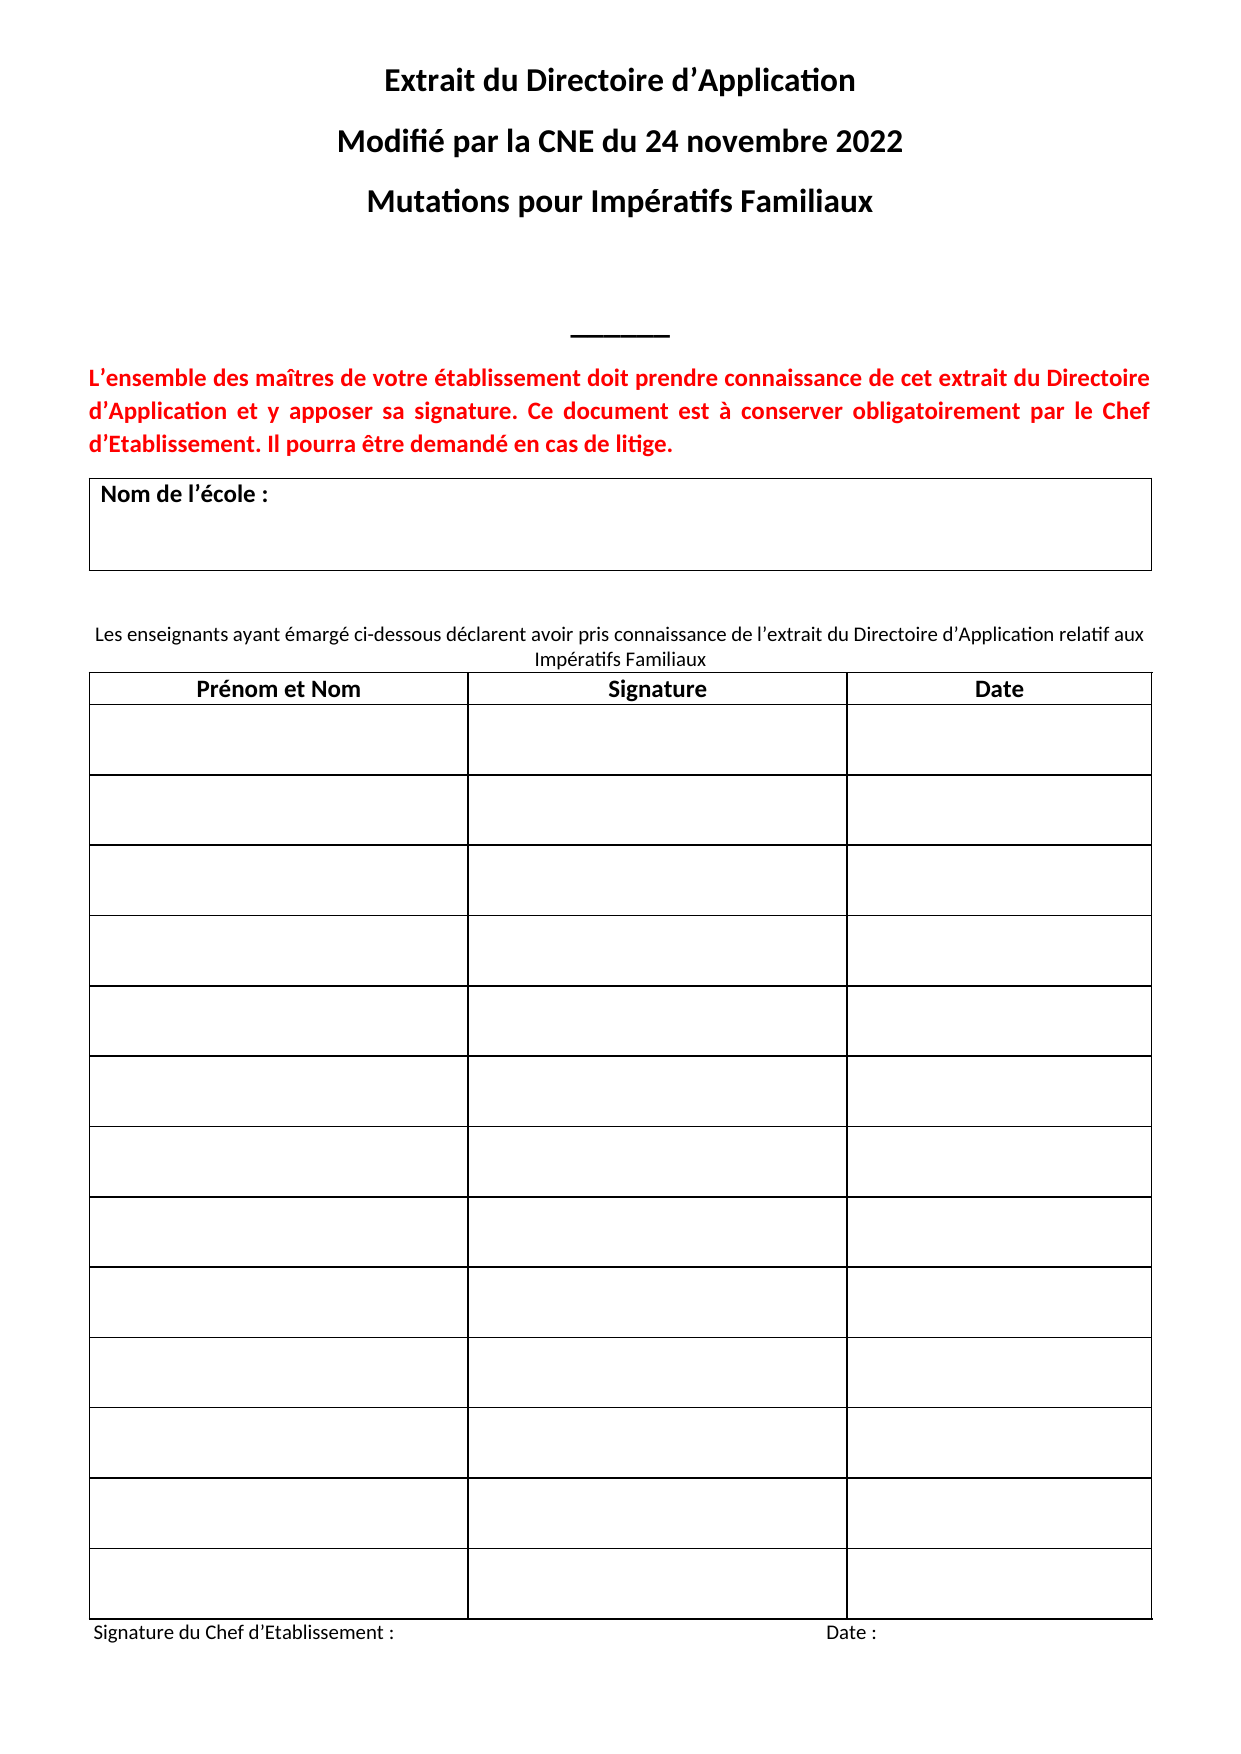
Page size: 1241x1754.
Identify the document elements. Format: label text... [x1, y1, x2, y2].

table_cell [90, 1057, 467, 1126]
table_cell [848, 916, 1151, 985]
table_cell [469, 1268, 846, 1337]
table_cell [469, 916, 846, 985]
table_cell [469, 1127, 846, 1196]
text L’ensemble des maîtres de votre établissement doit prendre connaissance de cet extrait du Directoire d’Application et y apposer sa signature. Ce document est à conserver obligatoirement par le Chef d’Etablissement. Il pourra être demandé en cas de litige. [89, 362, 1152, 458]
table_cell [469, 1408, 846, 1477]
table_cell [469, 1479, 846, 1547]
table_cell [90, 1127, 467, 1196]
table_cell [90, 987, 467, 1055]
table_cell [90, 1338, 467, 1407]
table_cell [848, 1268, 1151, 1337]
table_cell [848, 1549, 1151, 1618]
table_cell [848, 705, 1151, 774]
text Signature du Chef d’Etablissement : Date : [89, 1620, 1152, 1645]
table_cell [469, 776, 846, 844]
table_cell [469, 1549, 846, 1618]
table_cell [90, 1479, 467, 1547]
table_cell [469, 1057, 846, 1126]
table_cell [90, 916, 467, 985]
table_cell [848, 776, 1151, 844]
table_cell [469, 987, 846, 1055]
table_cell [848, 987, 1151, 1055]
table_header Prénom et Nom [90, 673, 467, 704]
table_cell [469, 705, 846, 774]
table_cell [848, 1338, 1151, 1407]
table_cell [848, 1408, 1151, 1477]
table_cell [469, 846, 846, 915]
table_cell [469, 1338, 846, 1407]
text ______ [89, 302, 1152, 342]
text Les enseignants ayant émargé ci-dessous déclarent avoir pris connaissance de l’extrait du Directoire d’Application relatif aux Impératifs Familiaux [89, 621, 1152, 672]
table_cell [848, 1198, 1151, 1266]
table_cell [469, 1198, 846, 1266]
text Modifié par la CNE du 24 novembre 2022 [89, 120, 1152, 160]
table_header Date [848, 673, 1151, 704]
table_header Signature [469, 673, 846, 704]
table_cell [90, 1549, 467, 1618]
table_cell [90, 846, 467, 915]
table_cell [90, 776, 467, 844]
table_cell [90, 705, 467, 774]
table_cell [848, 1127, 1151, 1196]
table_cell [848, 846, 1151, 915]
table_cell [90, 1268, 467, 1337]
text Extrait du Directoire d’Application [89, 59, 1152, 100]
table_cell [848, 1479, 1151, 1547]
text Mutations pour Impératifs Familiaux [89, 180, 1152, 221]
table_cell [90, 1198, 467, 1266]
table_header Nom de l’école : [90, 479, 1151, 570]
table_cell [90, 1408, 467, 1477]
table_cell [848, 1057, 1151, 1126]
